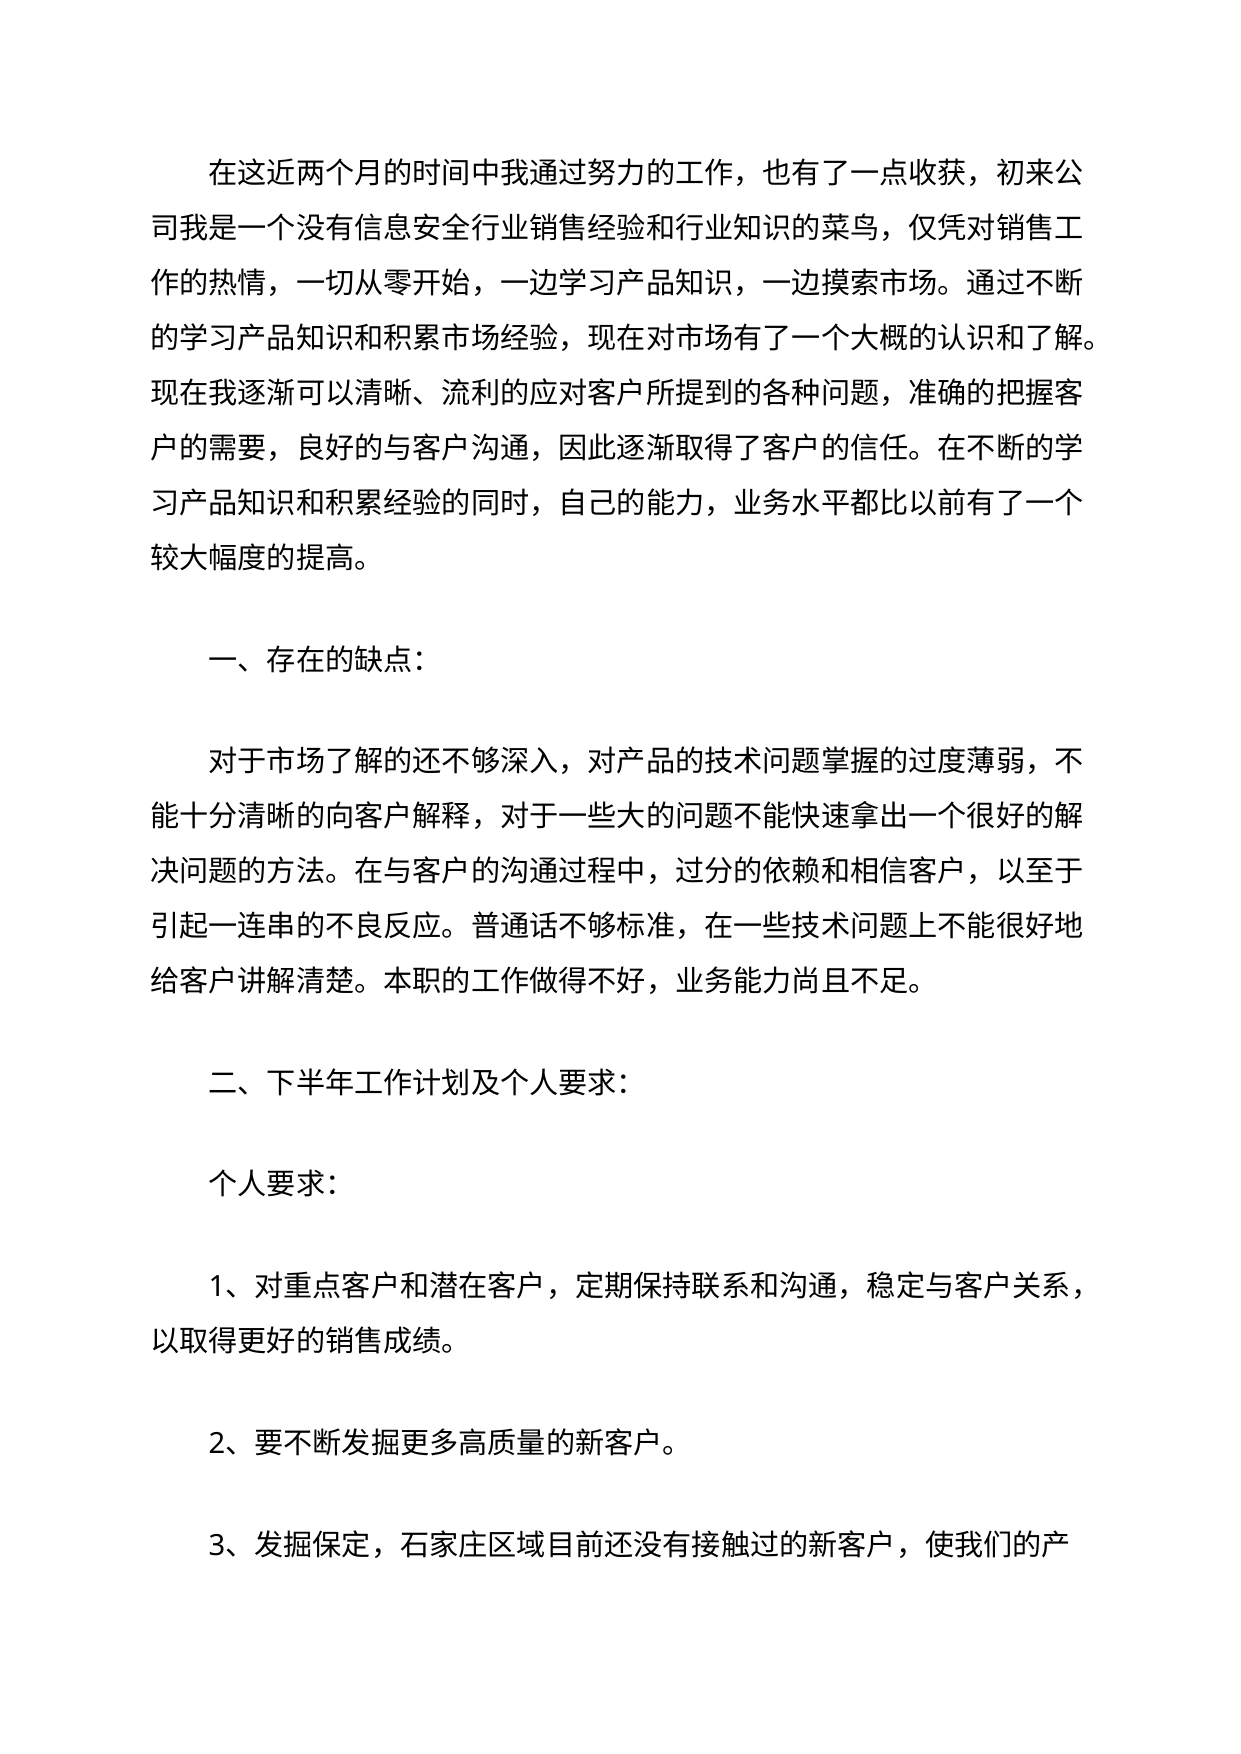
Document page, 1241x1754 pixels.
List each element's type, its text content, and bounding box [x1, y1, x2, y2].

text 对于市场了解的还不够深入，对产品的技术问题掌握的过度薄弱，不能十分清晰的向客户解释，对于一些大的问题不能快速拿出一个很好的解决问题的方法。在与客户的沟通过程中，过分的依赖和相信客户，以至于引起一连串的不良反应。普通话不够标准，在一些技术问题上不能很好地给客户讲解清楚。本职的工作做得不好，业务能力尚且不足。 [150, 738, 1090, 1000]
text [150, 1521, 1090, 1564]
text 一、存在的缺点： [150, 636, 1090, 678]
text 在这近两个月的时间中我通过努力的工作，也有了一点收获，初来公司我是一个没有信息安全行业销售经验和行业知识的菜鸟，仅凭对销售工作的热情，一切从零开始，一边学习产品知识，一边摸索市场。通过不断的学习产品知识和积累市场经验，现在对市场有了一个大概的认识和了解。现在我逐渐可以清晰、流利的应对客户所提到的各种问题，准确的把握客户的需要，良好的与客户沟通，因此逐渐取得了客户的信任。在不断的学习产品知识和积累经验的同时，自己的能力，业务水平都比以前有了一个较大幅度的提高。 [150, 150, 1090, 577]
text 2、要不断发掘更多高质量的新客户。 [150, 1419, 1090, 1462]
text 1、对重点客户和潜在客户，定期保持联系和沟通，稳定与客户关系，以取得更好的销售成绩。 [150, 1263, 1090, 1360]
text 个人要求： [150, 1161, 1090, 1203]
text 二、下半年工作计划及个人要求： [150, 1059, 1090, 1101]
